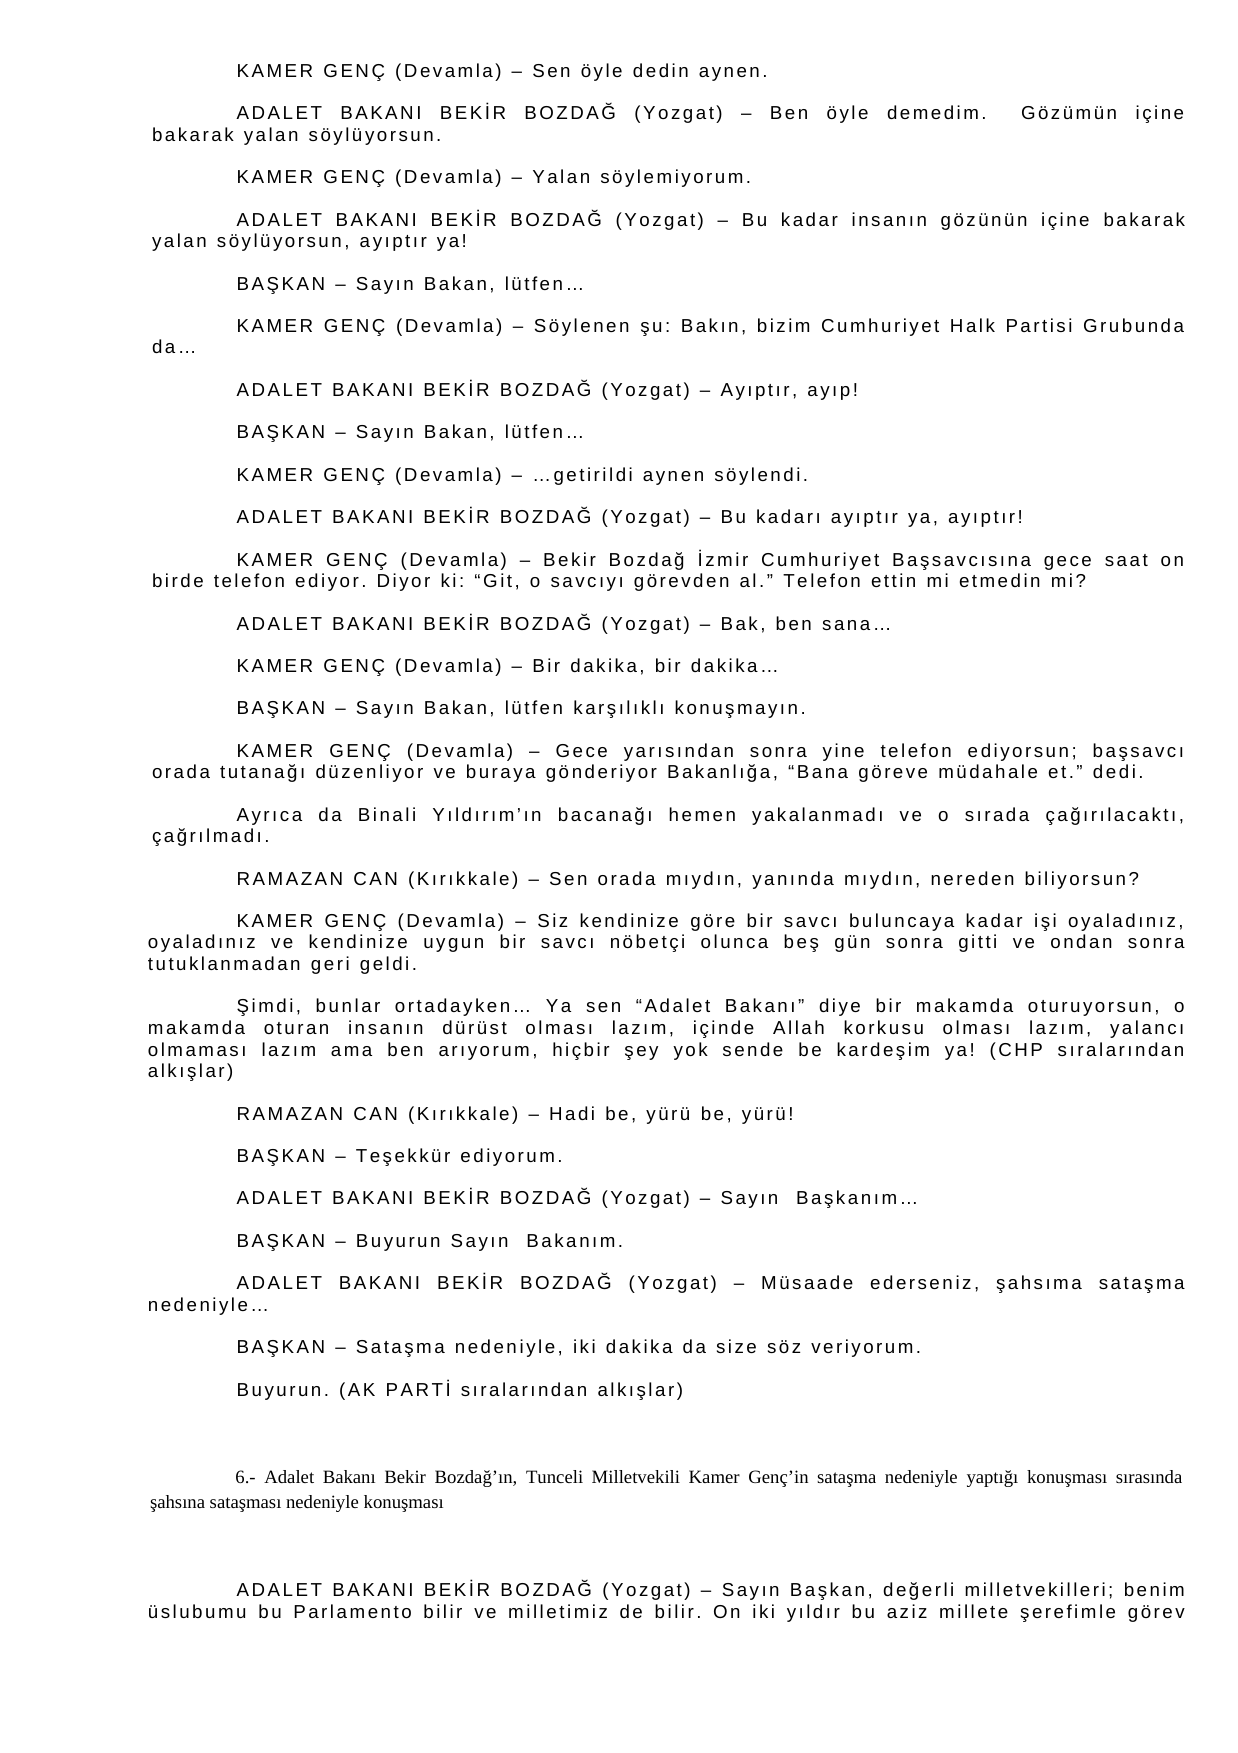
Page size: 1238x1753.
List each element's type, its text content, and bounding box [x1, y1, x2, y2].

text Şimdi, bunlar ortadayken… Ya sen “Adalet Bakanı” diye bir makamda oturuyorsun, o makamda oturan insanın dürüst olması lazım, içinde Allah korkusu olması lazım, yalancı olmaması lazım ama ben arıyorum, hiçbir şey yok sende be kardeşim ya! (CHP sıralarından alkışlar) [148, 995, 1186, 1082]
text KAMER GENÇ (Devamla) – Gece yarısından sonra yine telefon ediyorsun; başsavcı orada tutanağı düzenliyor ve buraya gönderiyor Bakanlığa, “Bana göreve müdahale et.” dedi. [152, 739, 1186, 783]
text KAMER GENÇ (Devamla) – Siz kendinize göre bir savcı buluncaya kadar işi oyaladınız, oyaladınız ve kendinize uygun bir savcı nöbetçi olunca beş gün sonra gitti ve ondan sonra tutuklanmadan geri geldi. [148, 910, 1186, 974]
text RAMAZAN CAN (Kırıkkale) – Sen orada mıydın, yanında mıydın, nereden biliyorsun? [148, 867, 1186, 889]
text Ayrıca da Binali Yıldırım’ın bacanağı hemen yakalanmadı ve o sırada çağırılacaktı, çağrılmadı. [152, 803, 1186, 847]
text ADALET BAKANI BEKİR BOZDAĞ (Yozgat) – Müsaade ederseniz, şahsıma sataşma nedeniyle… [148, 1272, 1186, 1315]
text ADALET BAKANI BEKİR BOZDAĞ (Yozgat) – Ben öyle demedim. Gözümün içine bakarak yalan söylüyorsun. [152, 102, 1186, 145]
text ADALET BAKANI BEKİR BOZDAĞ (Yozgat) – Bu kadar insanın gözünün içine bakarak yalan söylüyorsun, ayıptır ya! [152, 208, 1186, 252]
text RAMAZAN CAN (Kırıkkale) – Hadi be, yürü be, yürü! [148, 1102, 1186, 1124]
text ADALET BAKANI BEKİR BOZDAĞ (Yozgat) – Ayıptır, ayıp! [152, 379, 1186, 400]
text KAMER GENÇ (Devamla) – Bekir Bozdağ İzmir Cumhuriyet Başsavcısına gece saat on birde telefon ediyor. Diyor ki: “Git, o savcıyı görevden al.” Telefon ettin mi etmedin mi? [152, 548, 1186, 591]
text KAMER GENÇ (Devamla) – …getirildi aynen söylendi. [152, 463, 1186, 485]
text ADALET BAKANI BEKİR BOZDAĞ (Yozgat) – Bu kadarı ayıptır ya, ayıptır! [152, 506, 1186, 527]
text BAŞKAN – Sayın Bakan, lütfen… [152, 421, 1186, 443]
text BAŞKAN – Sayın Bakan, lütfen karşılıklı konuşmayın. [152, 697, 1186, 719]
text KAMER GENÇ (Devamla) – Söylenen şu: Bakın, bizim Cumhuriyet Halk Partisi Grubunda da… [152, 315, 1186, 358]
text BAŞKAN – Teşekkür ediyorum. [148, 1145, 1186, 1166]
text KAMER GENÇ (Devamla) – Yalan söylemiyorum. [152, 166, 1186, 188]
text BAŞKAN – Sataşma nedeniyle, iki dakika da size söz veriyorum. [148, 1336, 1186, 1357]
text KAMER GENÇ (Devamla) – Bir dakika, bir dakika… [152, 655, 1186, 676]
text BAŞKAN – Sayın Bakan, lütfen… [152, 272, 1186, 294]
text KAMER GENÇ (Devamla) – Sen öyle dedin aynen. [152, 60, 1186, 81]
text ADALET BAKANI BEKİR BOZDAĞ (Yozgat) – Sayın Başkanım… [148, 1187, 1186, 1209]
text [148, 1579, 1186, 1622]
text ADALET BAKANI BEKİR BOZDAĞ (Yozgat) – Bak, ben sana… [152, 612, 1186, 634]
text Buyurun. (AK PARTİ sıralarından alkışlar) [148, 1378, 1186, 1400]
text BAŞKAN – Buyurun Sayın Bakanım. [148, 1229, 1186, 1251]
text 6.- Adalet Bakanı Bekir Bozdağ’ın, Tunceli Milletvekili Kamer Genç’in sataşma nedeniyle yaptığı konuşması sırasında şahsına sataşması nedeniyle konuşması [150, 1466, 1184, 1513]
